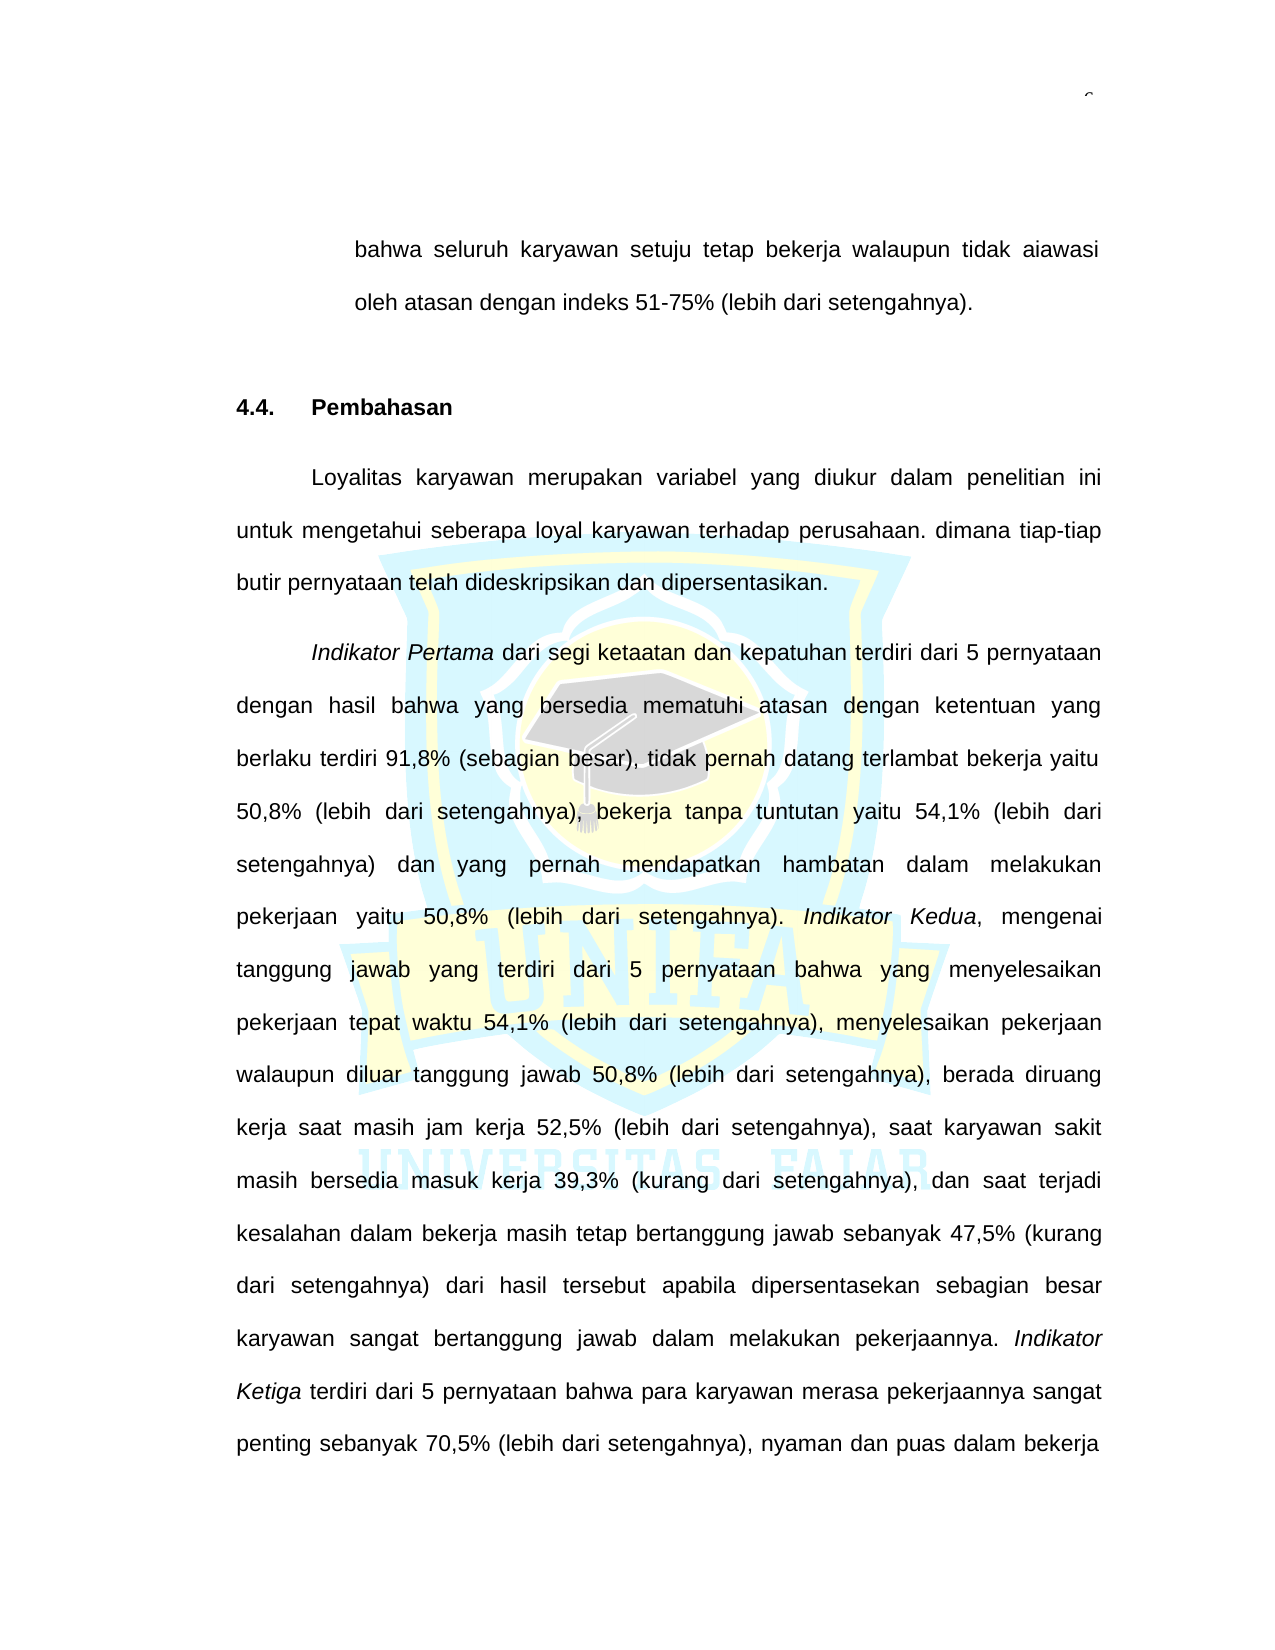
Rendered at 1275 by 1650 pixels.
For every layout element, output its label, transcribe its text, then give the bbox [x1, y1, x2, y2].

text bahwa seluruh karyawan setuju tetap bekerja walaupun tidak aiawasi oleh atasan dengan indeks 51-75% (lebih dari setengahnya). [354, 236, 1102, 315]
text Loyalitas karyawan merupakan variabel yang diukur dalam penelitian ini untuk mengetahui seberapa loyal karyawan terhadap perusahaan. dimana tiap-tiap butir pernyataan telah dideskripsikan dan dipersentasikan. [236, 464, 1102, 596]
text 50,8% (lebih dari setengahnya), bekerja tanpa tuntutan yaitu 54,1% (lebih dari setengahnya) dan yang pernah mendapatkan hambatan dalam melakukan pekerjaan yaitu 50,8% (lebih dari setengahnya). Indikator Kedua, mengenai tanggung jawab yang terdiri dari 5 pernyataan bahwa yang menyelesaikan pekerjaan tepat waktu 54,1% (lebih dari setengahnya), menyelesaikan pekerjaan walaupun diluar tanggung jawab 50,8% (lebih dari setengahnya), berada diruang kerja saat masih jam kerja 52,5% (lebih dari setengahnya), saat karyawan sakit masih bersedia masuk kerja 39,3% (kurang dari setengahnya), dan saat terjadi kesalahan dalam bekerja masih tetap bertanggung jawab sebanyak 47,5% (kurang dari setengahnya) dari hasil tersebut apabila dipersentasekan sebagian besar karyawan sangat bertanggung jawab dalam melakukan pekerjaannya. Indikator Ketiga terdiri dari 5 pernyataan bahwa para karyawan merasa pekerjaannya sangat penting sebanyak 70,5% (lebih dari setengahnya), nyaman dan puas dalam bekerja [236, 798, 1102, 1457]
text 4.4. Pembahasan [236, 394, 456, 421]
text Indikator Pertama dari segi ketaatan dan kepatuhan terdiri dari 5 pernyataan dengan hasil bahwa yang bersedia mematuhi atasan dengan ketentuan yang berlaku terdiri 91,8% (sebagian besar), tidak pernah datang terlambat bekerja yaitu [236, 639, 1102, 771]
